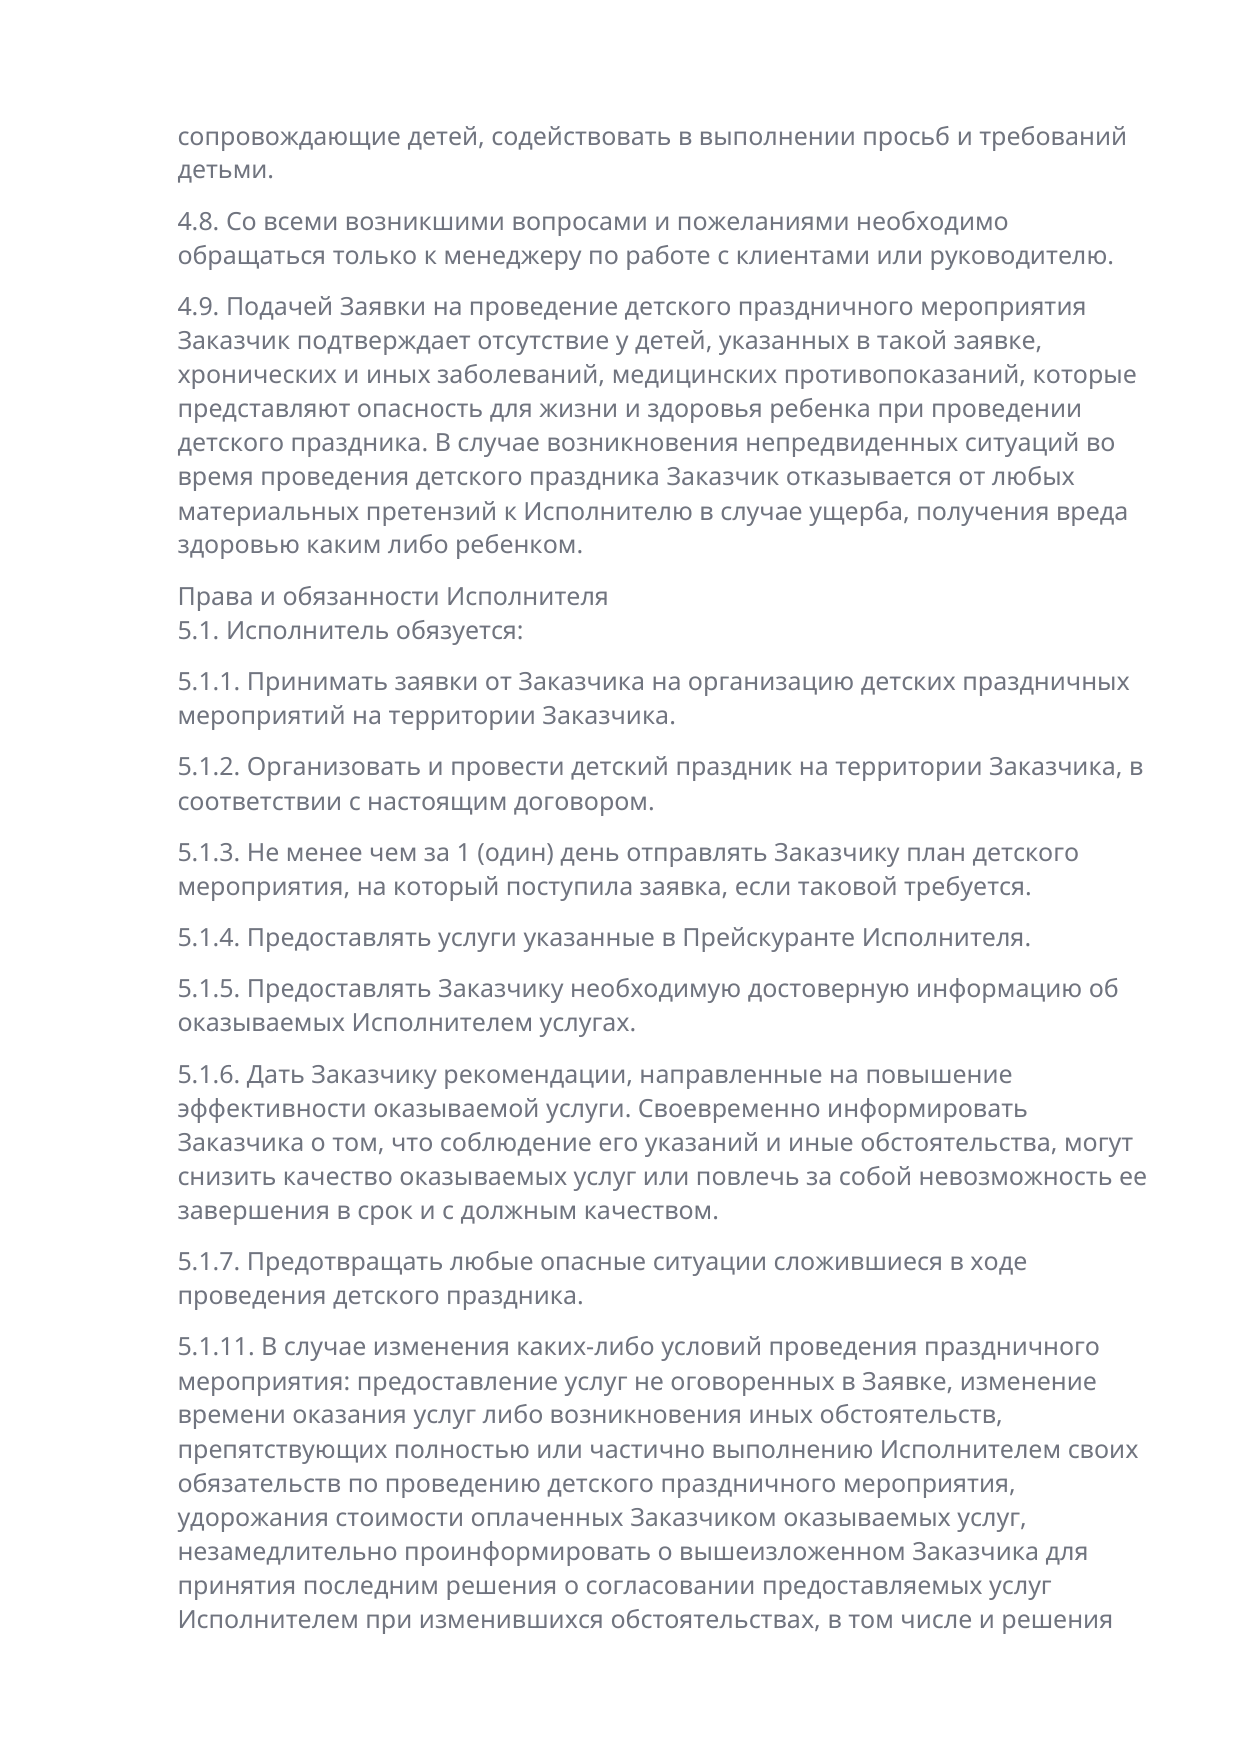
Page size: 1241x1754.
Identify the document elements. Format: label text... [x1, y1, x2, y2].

text 4.8. Со всеми возникшими вопросами и пожеланиями необходимо обращаться только к менеджеру по работе с клиентами или руководителю. [177, 203, 1152, 272]
text 5.1.6. Дать Заказчику рекомендации, направленные на повышение эффективности оказываемой услуги. Своевременно информировать Заказчика о том, что соблюдение его указаний и иные обстоятельства, могут снизить качество оказываемых услуг или повлечь за собой невозможность ее завершения в срок и с должным качеством. [177, 1056, 1152, 1227]
text 4.9. Подачей Заявки на проведение детского праздничного мероприятия Заказчик подтверждает отсутствие у детей, указанных в такой заявке, хронических и иных заболеваний, медицинских противопоказаний, которые представляют опасность для жизни и здоровья ребенка при проведении детского праздника. В случае возникновения непредвиденных ситуаций во время проведения детского праздника Заказчик отказывается от любых материальных претензий к Исполнителю в случае ущерба, получения вреда здоровью каким либо ребенком. [177, 289, 1152, 561]
text Права и обязанности Исполнителя 5.1. Исполнитель обязуется: [177, 578, 1152, 647]
text 5.1.7. Предотвращать любые опасные ситуации сложившиеся в ходе проведения детского праздника. [177, 1244, 1152, 1312]
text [177, 1329, 1152, 1636]
text 5.1.4. Предоставлять услуги указанные в Прейскуранте Исполнителя. [177, 920, 1152, 954]
text 5.1.3. Не менее чем за 1 (один) день отправлять Заказчику план детского мероприятия, на который поступила заявка, если таковой требуется. [177, 834, 1152, 902]
text 5.1.1. Принимать заявки от Заказчика на организацию детских праздничных мероприятий на территории Заказчика. [177, 664, 1152, 732]
text 5.1.5. Предоставлять Заказчику необходимую достоверную информацию об оказываемых Исполнителем услугах. [177, 971, 1152, 1039]
text 5.1.2. Организовать и провести детский праздник на территории Заказчика, в соответствии с настоящим договором. [177, 749, 1152, 817]
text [177, 118, 1152, 186]
